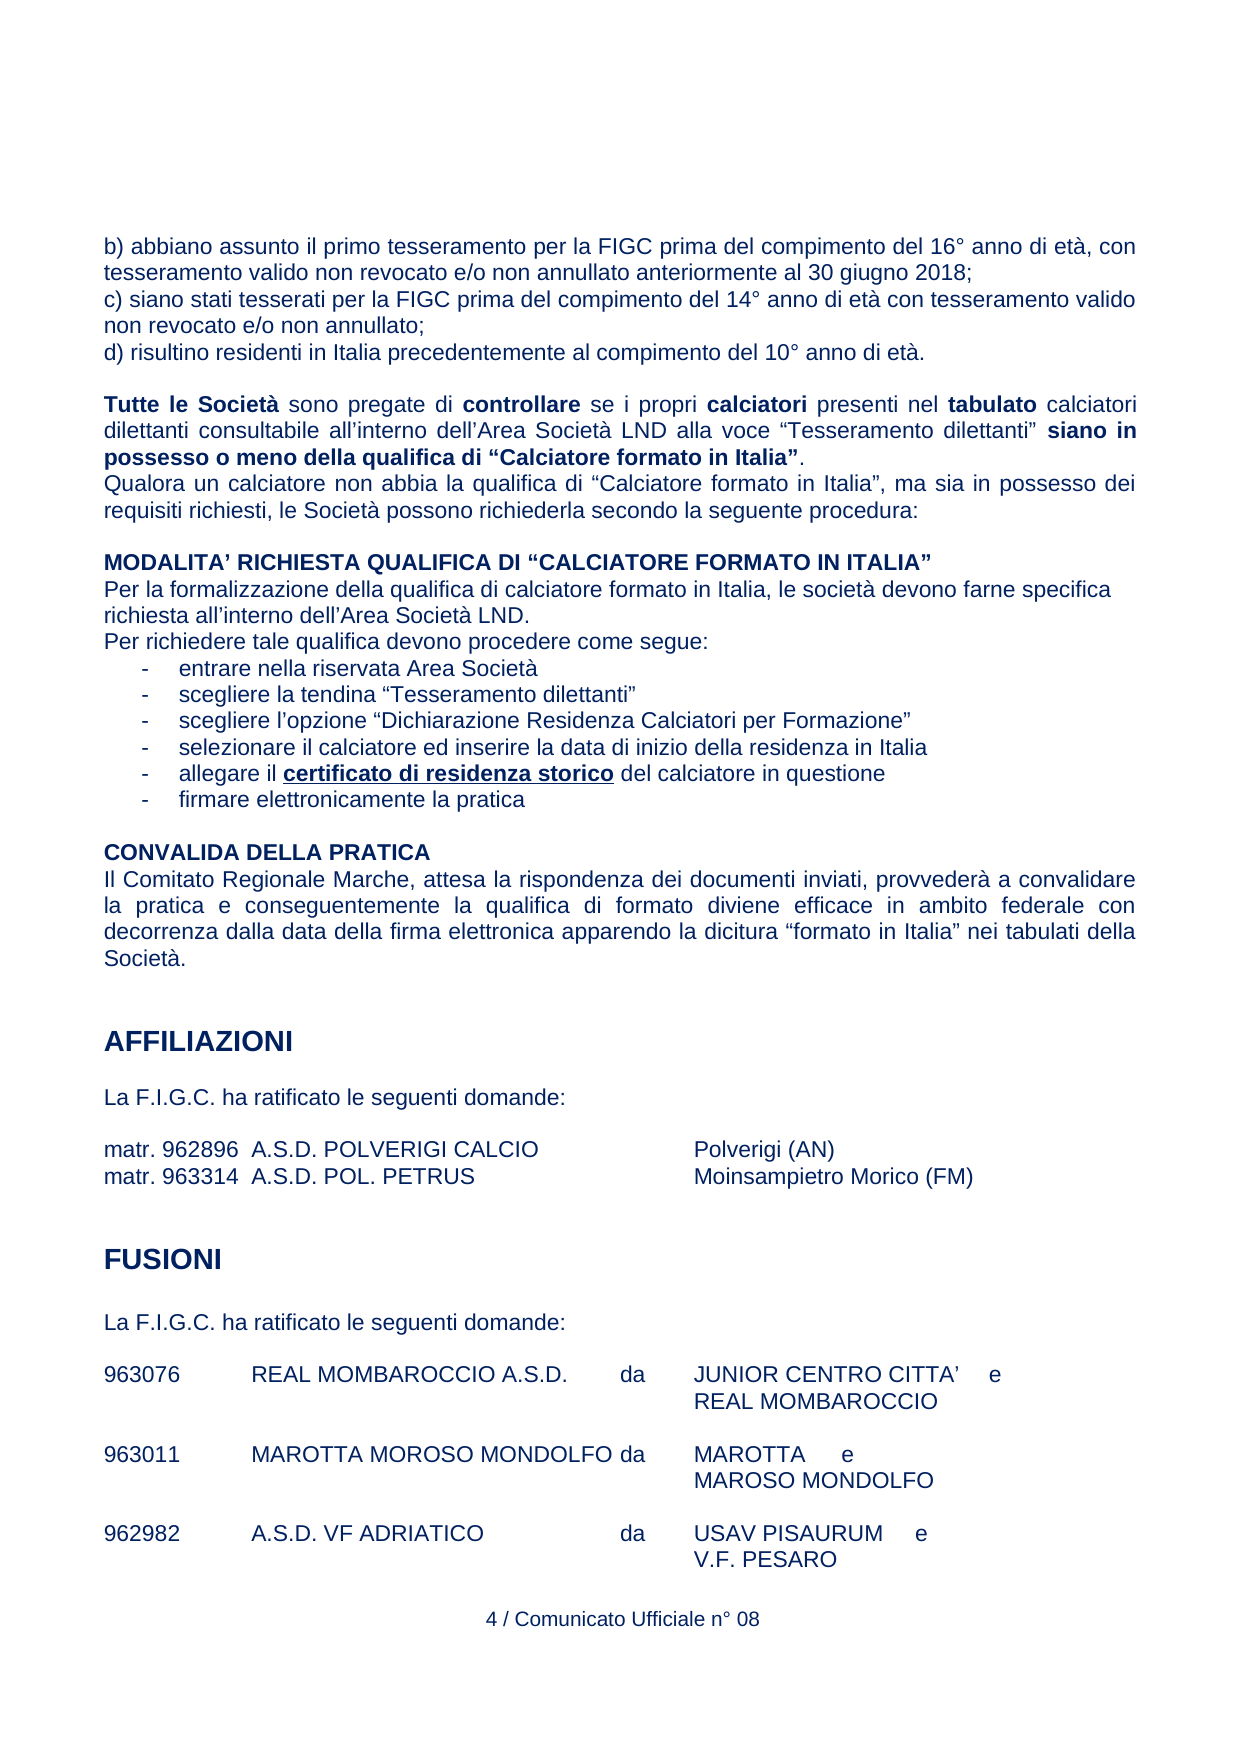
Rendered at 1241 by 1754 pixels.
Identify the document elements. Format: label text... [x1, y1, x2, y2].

text Qualora un calciatore non abbia la qualifica di “Calciatore formato in Italia”, ma sia in possesso dei requisiti richiesti, le Società possono richiederla secondo la seguente procedura: [103, 470, 1137, 523]
text V.F. PESARO [103, 1546, 1137, 1572]
text MODALITA’ RICHIESTA QUALIFICA DI “CALCIATORE FORMATO IN ITALIA” [103, 549, 1137, 576]
text REAL MOMBAROCCIO [103, 1388, 1137, 1414]
text 962982 A.S.D. VF ADRIATICO da USAV PISAURUM e [103, 1519, 1137, 1546]
text La F.I.G.C. ha ratificato le seguenti domande: [103, 1083, 1137, 1110]
list entrare nella riservata Area Società [141, 655, 1137, 681]
text 963076 REAL MOMBAROCCIO A.S.D. da JUNIOR CENTRO CITTA’ e [103, 1361, 1137, 1388]
list scegliere la tendina “Tesseramento dilettanti” [141, 681, 1137, 707]
text matr. 962896 A.S.D. POLVERIGI CALCIO Polverigi (AN) [103, 1136, 1137, 1163]
text Per richiedere tale qualifica devono procedere come segue: [103, 628, 1137, 655]
list allegare il certificato di residenza storico del calciatore in questione [141, 760, 1137, 786]
text b) abbiano assunto il primo tesseramento per la FIGC prima del compimento del 16° anno di età, con tesseramento valido non revocato e/o non annullato anteriormente al 30 giugno 2018; [103, 233, 1137, 286]
text MAROSO MONDOLFO [103, 1467, 1137, 1493]
text AFFILIAZIONI [103, 1024, 1137, 1057]
text Per la formalizzazione della qualifica di calciatore formato in Italia, le società devono farne specifica richiesta all’interno dell’Area Società LND. [103, 576, 1137, 628]
list scegliere l’opzione “Dichiarazione Residenza Calciatori per Formazione” [141, 707, 1137, 734]
text d) risultino residenti in Italia precedentemente al compimento del 10° anno di età. [103, 338, 1137, 365]
text matr. 963314 A.S.D. POL. PETRUS Moinsampietro Morico (FM) [103, 1163, 1137, 1189]
text FUSIONI [103, 1242, 1137, 1275]
text 963011 MAROTTA MOROSO MONDOLFO da MAROTTA e [103, 1441, 1137, 1467]
text c) siano stati tesserati per la FIGC prima del compimento del 14° anno di età con tesseramento valido non revocato e/o non annullato; [103, 286, 1137, 338]
list firmare elettronicamente la pratica [141, 786, 1137, 813]
text Tutte le Società sono pregate di controllare se i propri calciatori presenti nel tabulato calciatori dilettanti consultabile all’interno dell’Area Società LND alla voce “Tesseramento dilettanti” siano in possesso o meno della qualifica di “Calciatore formato in Italia”. [103, 391, 1137, 470]
list selezionare il calciatore ed inserire la data di inizio della residenza in Italia [141, 734, 1137, 760]
text Il Comitato Regionale Marche, attesa la rispondenza dei documenti inviati, provvederà a convalidare la pratica e conseguentemente la qualifica di formato diviene efficace in ambito federale con decorrenza dalla data della firma elettronica apparendo la dicitura “formato in Italia” nei tabulati della Società. [103, 866, 1137, 971]
text CONVALIDA DELLA PRATICA [103, 813, 1137, 866]
text La F.I.G.C. ha ratificato le seguenti domande: [103, 1309, 1137, 1335]
